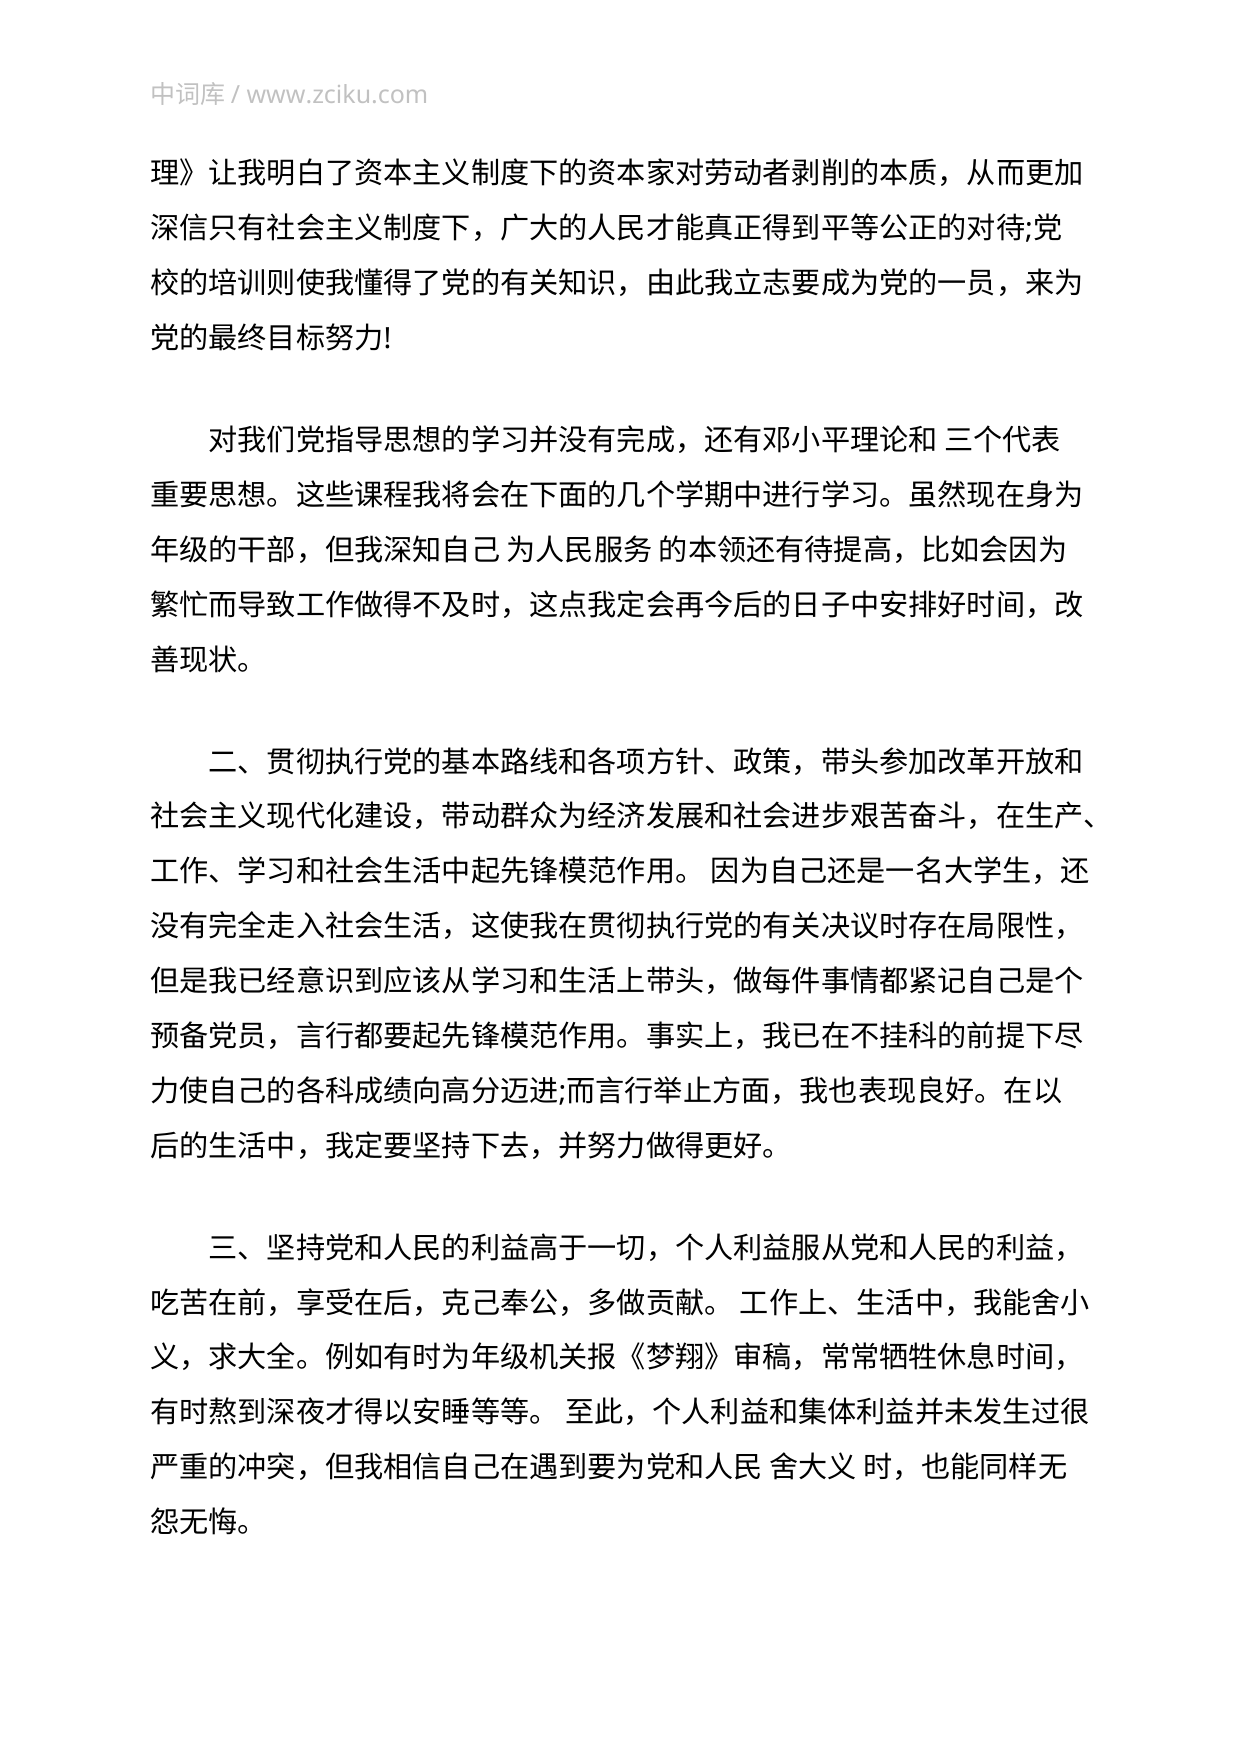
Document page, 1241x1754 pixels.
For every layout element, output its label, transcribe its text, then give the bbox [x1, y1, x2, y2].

text 对我们党指导思想的学习并没有完成，还有邓小平理论和 三个代表 重要思想。这些课程我将会在下面的几个学期中进行学习。虽然现在身为年级的干部，但我深知自己 为人民服务 的本领还有待提高，比如会因为繁忙而导致工作做得不及时，这点我定会再今后的日子中安排好时间，改善现状。 [150, 417, 1090, 679]
text 二、贯彻执行党的基本路线和各项方针、政策，带头参加改革开放和社会主义现代化建设，带动群众为经济发展和社会进步艰苦奋斗，在生产、工作、学习和社会生活中起先锋模范作用。 因为自己还是一名大学生，还没有完全走入社会生活，这使我在贯彻执行党的有关决议时存在局限性，但是我已经意识到应该从学习和生活上带头，做每件事情都紧记自己是个预备党员，言行都要起先锋模范作用。事实上，我已在不挂科的前提下尽力使自己的各科成绩向高分迈进;而言行举止方面，我也表现良好。在以后的生活中，我定要坚持下去，并努力做得更好。 [150, 738, 1090, 1165]
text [150, 150, 1090, 357]
text 三、坚持党和人民的利益高于一切，个人利益服从党和人民的利益，吃苦在前，享受在后，克己奉公，多做贡献。 工作上、生活中，我能舍小义，求大全。例如有时为年级机关报《梦翔》审稿，常常牺牲休息时间，有时熬到深夜才得以安睡等等。 至此，个人利益和集体利益并未发生过很严重的冲突，但我相信自己在遇到要为党和人民 舍大义 时，也能同样无怨无悔。 [150, 1224, 1090, 1541]
